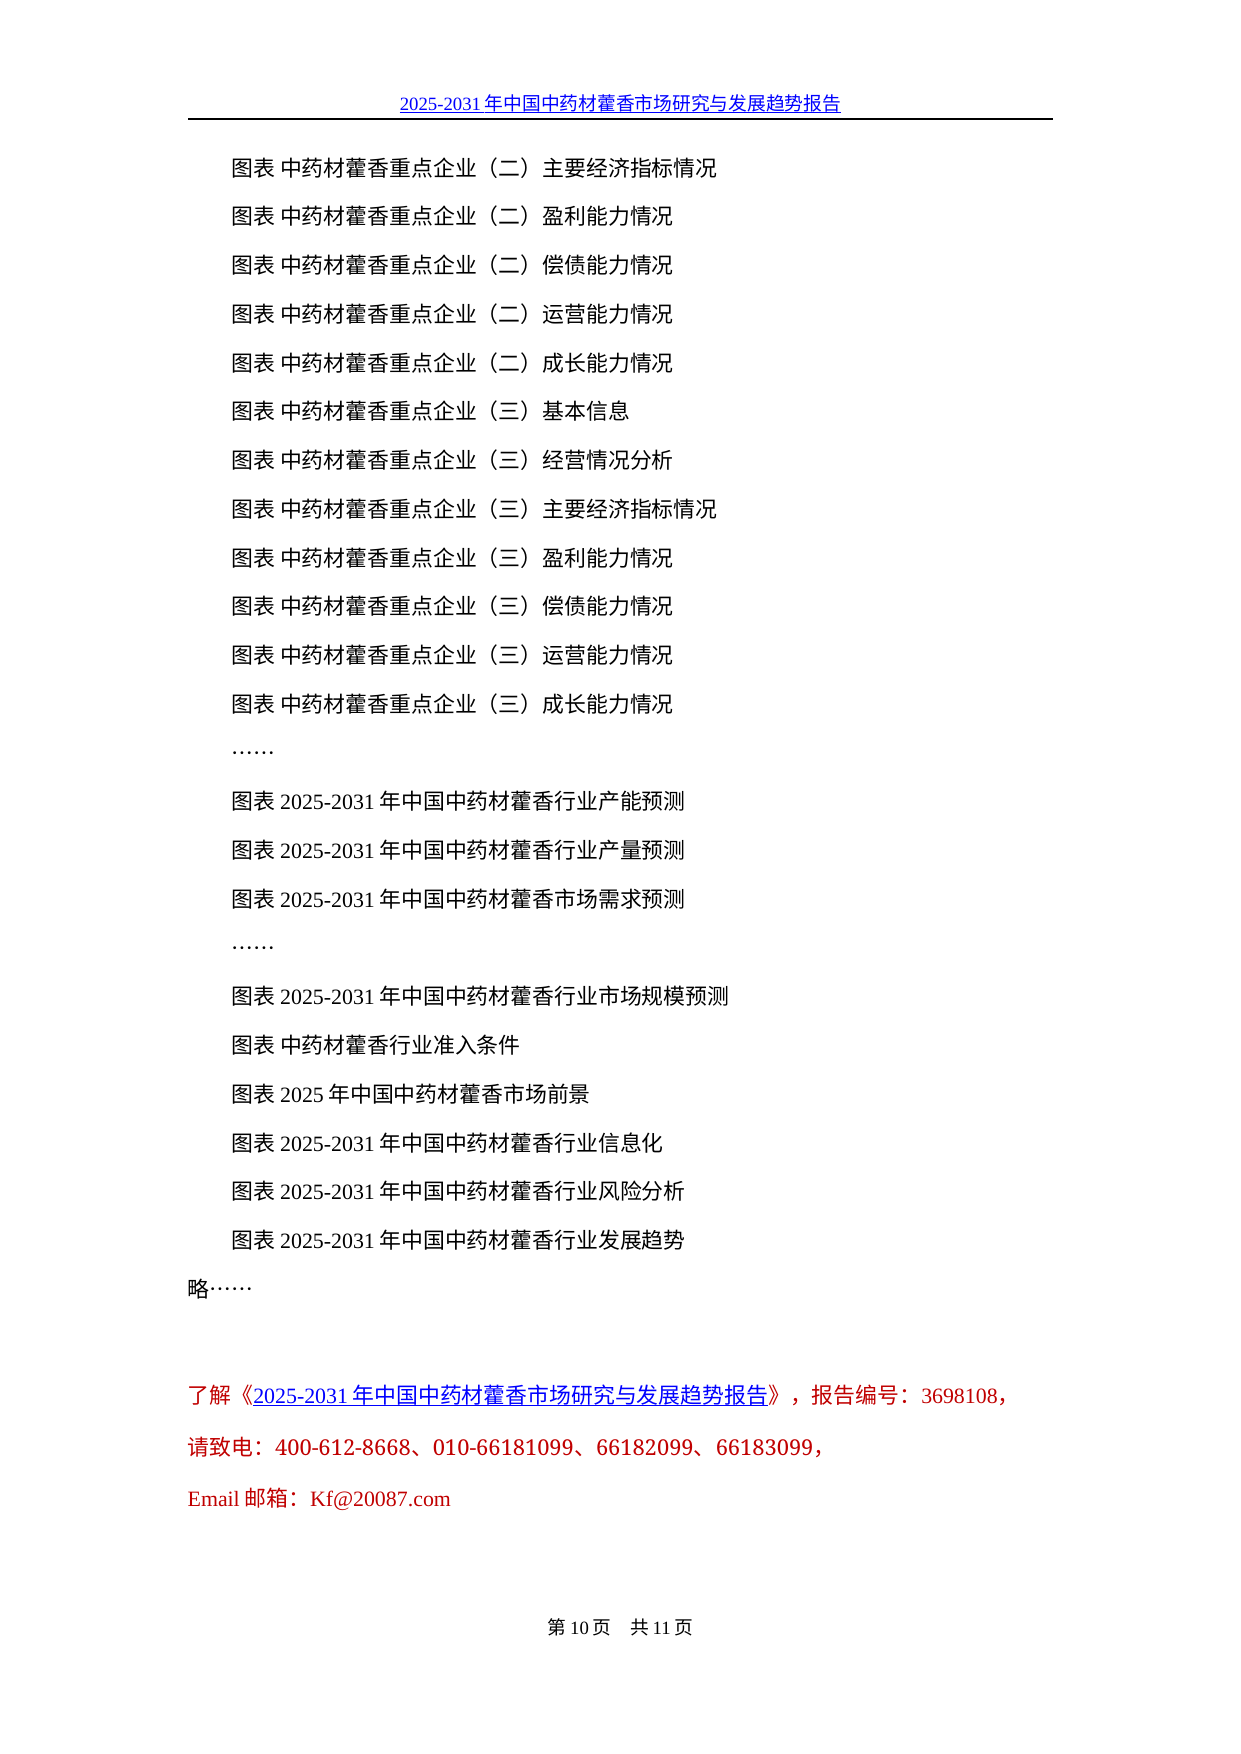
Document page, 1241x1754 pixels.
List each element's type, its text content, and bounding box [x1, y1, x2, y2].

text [187, 150, 1053, 1304]
text 了解《2025-2031年中国中药材藿香市场研究与发展趋势报告》，报告编号：3698108， [187, 1378, 1053, 1410]
text Email邮箱：Kf@20087.com [187, 1481, 1053, 1513]
text 请致电：400-612-8668、010-66181099、66182099、66183099， [187, 1429, 1053, 1462]
